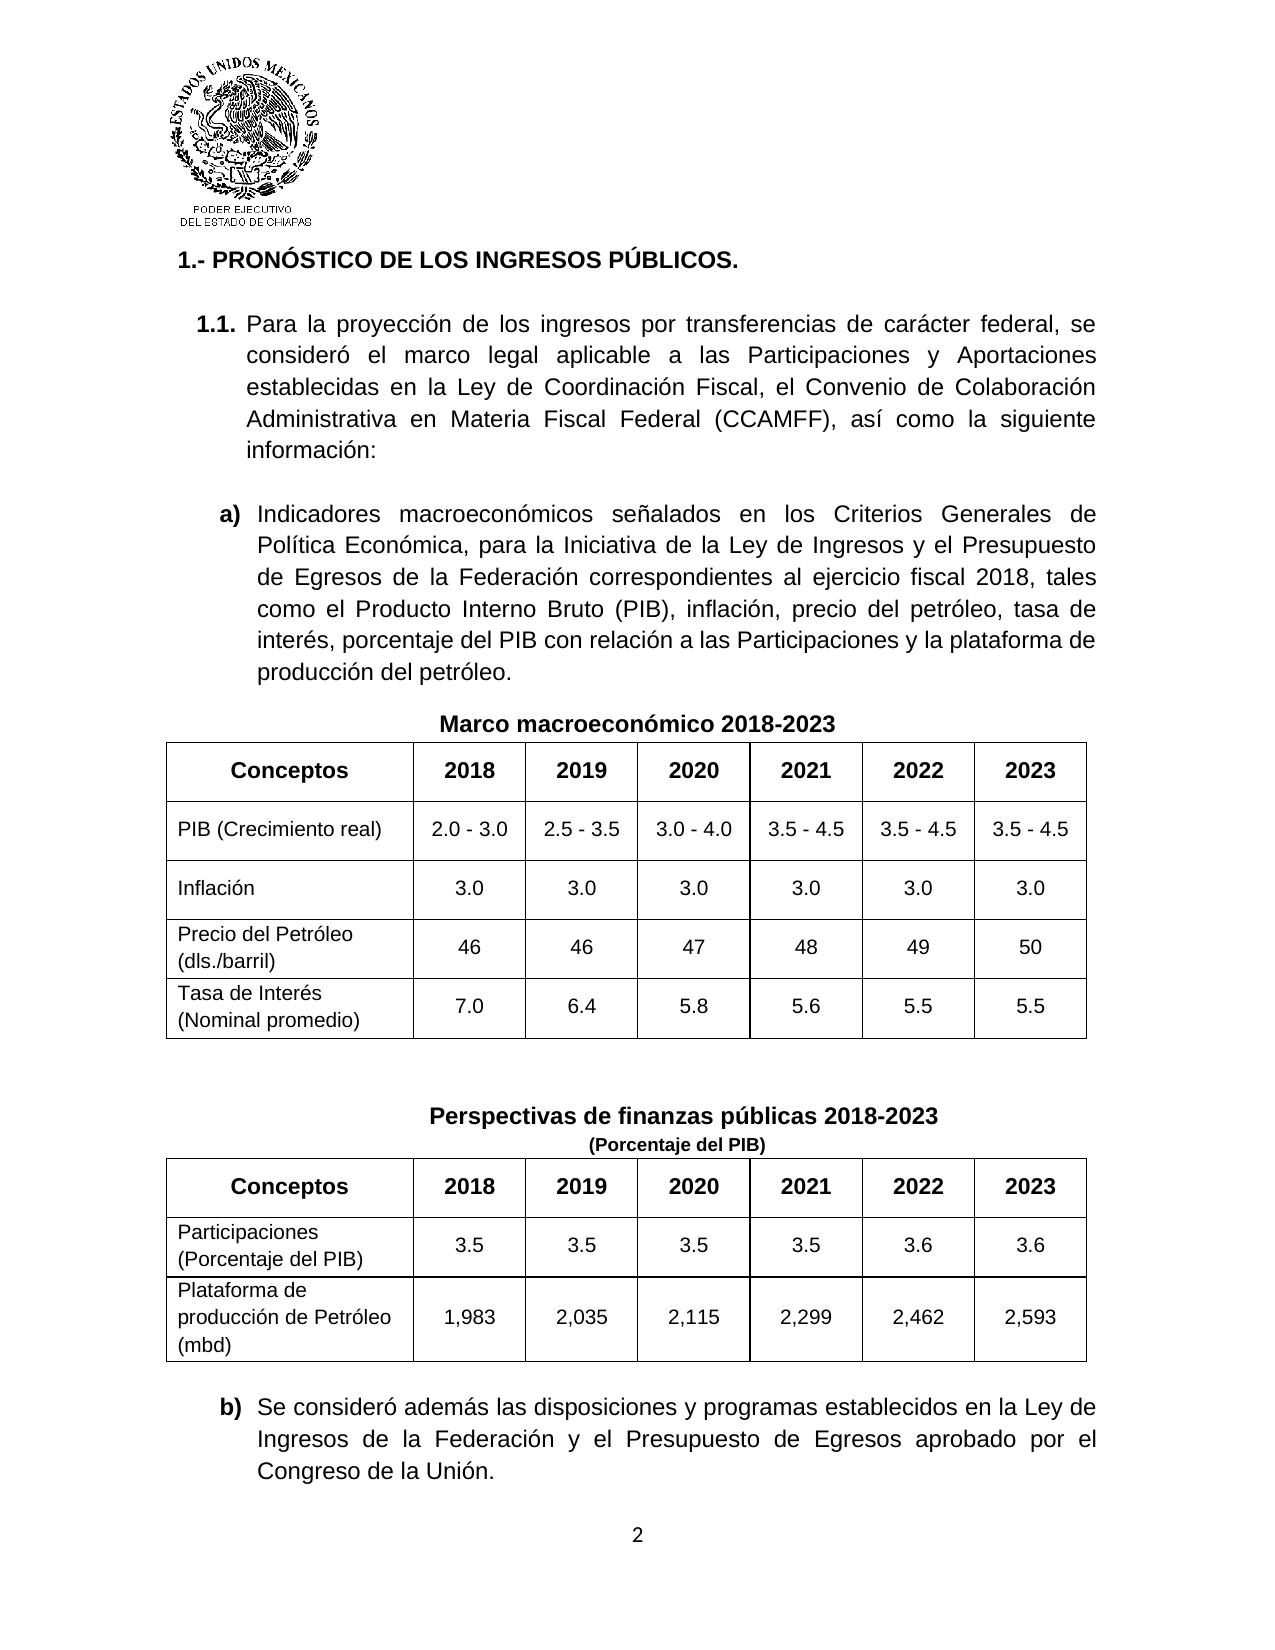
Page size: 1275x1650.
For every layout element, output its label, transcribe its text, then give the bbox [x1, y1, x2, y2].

table_header 2018 [414, 743, 525, 801]
table_header 2023 [975, 1159, 1086, 1217]
table_cell Inflación [167, 861, 413, 919]
table_cell 46 [526, 920, 637, 978]
table_cell 3.0 [414, 861, 525, 919]
table_header 2021 [751, 743, 862, 801]
table_cell 3.5 - 4.5 [975, 802, 1086, 860]
table_cell 7.0 [414, 979, 525, 1037]
table_header 2018 [414, 1159, 525, 1217]
table_header 2022 [863, 1159, 974, 1217]
table_header 2020 [638, 1159, 749, 1217]
table_header 2019 [526, 743, 637, 801]
table_header 2022 [863, 743, 974, 801]
table_header 2020 [638, 743, 749, 801]
text Marco macroeconómico 2018-2023 [177, 710, 1098, 738]
list Se consideró además las disposiciones y programas establecidos en la Ley de Ingresos de la Federación y el Presupuesto de Egresos aprobado por el Congreso de la Unión. [219, 1393, 1098, 1484]
table_cell 2,299 [751, 1278, 862, 1361]
table_cell 5.6 [751, 979, 862, 1037]
table_cell 1,983 [414, 1278, 525, 1361]
table_cell 3.0 [751, 861, 862, 919]
table_cell Participaciones (Porcentaje del PIB) [167, 1218, 413, 1276]
list Para la proyección de los ingresos por transferencias de carácter federal, se consideró el marco legal aplicable a las Participaciones y Aportaciones establecidas en la Ley de Coordinación Fiscal, el Convenio de Colaboración Administrativa en Materia Fiscal Federal (CCAMFF), así como la siguiente información: [196, 309, 1098, 464]
table_cell 3.0 - 4.0 [638, 802, 749, 860]
list (Porcentaje del PIB) [257, 1133, 1098, 1155]
table_header 2021 [751, 1159, 862, 1217]
table_cell 2,115 [638, 1278, 749, 1361]
table_cell 3.6 [863, 1218, 974, 1276]
table_cell 3.0 [975, 861, 1086, 919]
table_header 2019 [526, 1159, 637, 1217]
table_cell 2,035 [526, 1278, 637, 1361]
table_cell 3.5 [638, 1218, 749, 1276]
list Indicadores macroeconómicos señalados en los Criterios Generales de Política Económica, para la Iniciativa de la Ley de Ingresos y el Presupuesto de Egresos de la Federación correspondientes al ejercicio fiscal 2018, tales como el Producto Interno Bruto (PIB), inflación, precio del petróleo, tasa de interés, porcentaje del PIB con relación a las Participaciones y la plataforma de producción del petróleo. [219, 499, 1098, 686]
table_cell 5.5 [863, 979, 974, 1037]
table_cell 3.5 [751, 1218, 862, 1276]
table_cell 3.5 - 4.5 [751, 802, 862, 860]
table_cell 2,462 [863, 1278, 974, 1361]
table_cell PIB (Crecimiento real) [167, 802, 413, 860]
table_cell 47 [638, 920, 749, 978]
table_cell 48 [751, 920, 862, 978]
table_cell 3.5 [414, 1218, 525, 1276]
table_cell 3.6 [975, 1218, 1086, 1276]
table_cell 5.8 [638, 979, 749, 1037]
table_cell 2.0 - 3.0 [414, 802, 525, 860]
table_cell 3.0 [526, 861, 637, 919]
table_cell 50 [975, 920, 1086, 978]
list Perspectivas de finanzas públicas 2018-2023 [257, 1102, 1098, 1129]
picture [168, 55, 320, 228]
table_header Conceptos [167, 1159, 413, 1217]
table_header Conceptos [167, 743, 413, 801]
table_cell Precio del Petróleo (dls./barril) [167, 920, 413, 978]
table_cell 2,593 [975, 1278, 1086, 1361]
table_cell Tasa de Interés (Nominal promedio) [167, 979, 413, 1037]
table_header 2023 [975, 743, 1086, 801]
table_cell 46 [414, 920, 525, 978]
table_cell 3.0 [638, 861, 749, 919]
table_cell Plataforma de producción de Petróleo (mbd) [167, 1278, 413, 1361]
table_cell 49 [863, 920, 974, 978]
table_cell 6.4 [526, 979, 637, 1037]
table_cell 2.5 - 3.5 [526, 802, 637, 860]
subtitle 1.- PRONÓSTICO DE LOS INGRESOS PÚBLICOS. [177, 246, 1098, 274]
table_cell 5.5 [975, 979, 1086, 1037]
table_cell 3.5 - 4.5 [863, 802, 974, 860]
table_cell 3.5 [526, 1218, 637, 1276]
table_cell 3.0 [863, 861, 974, 919]
